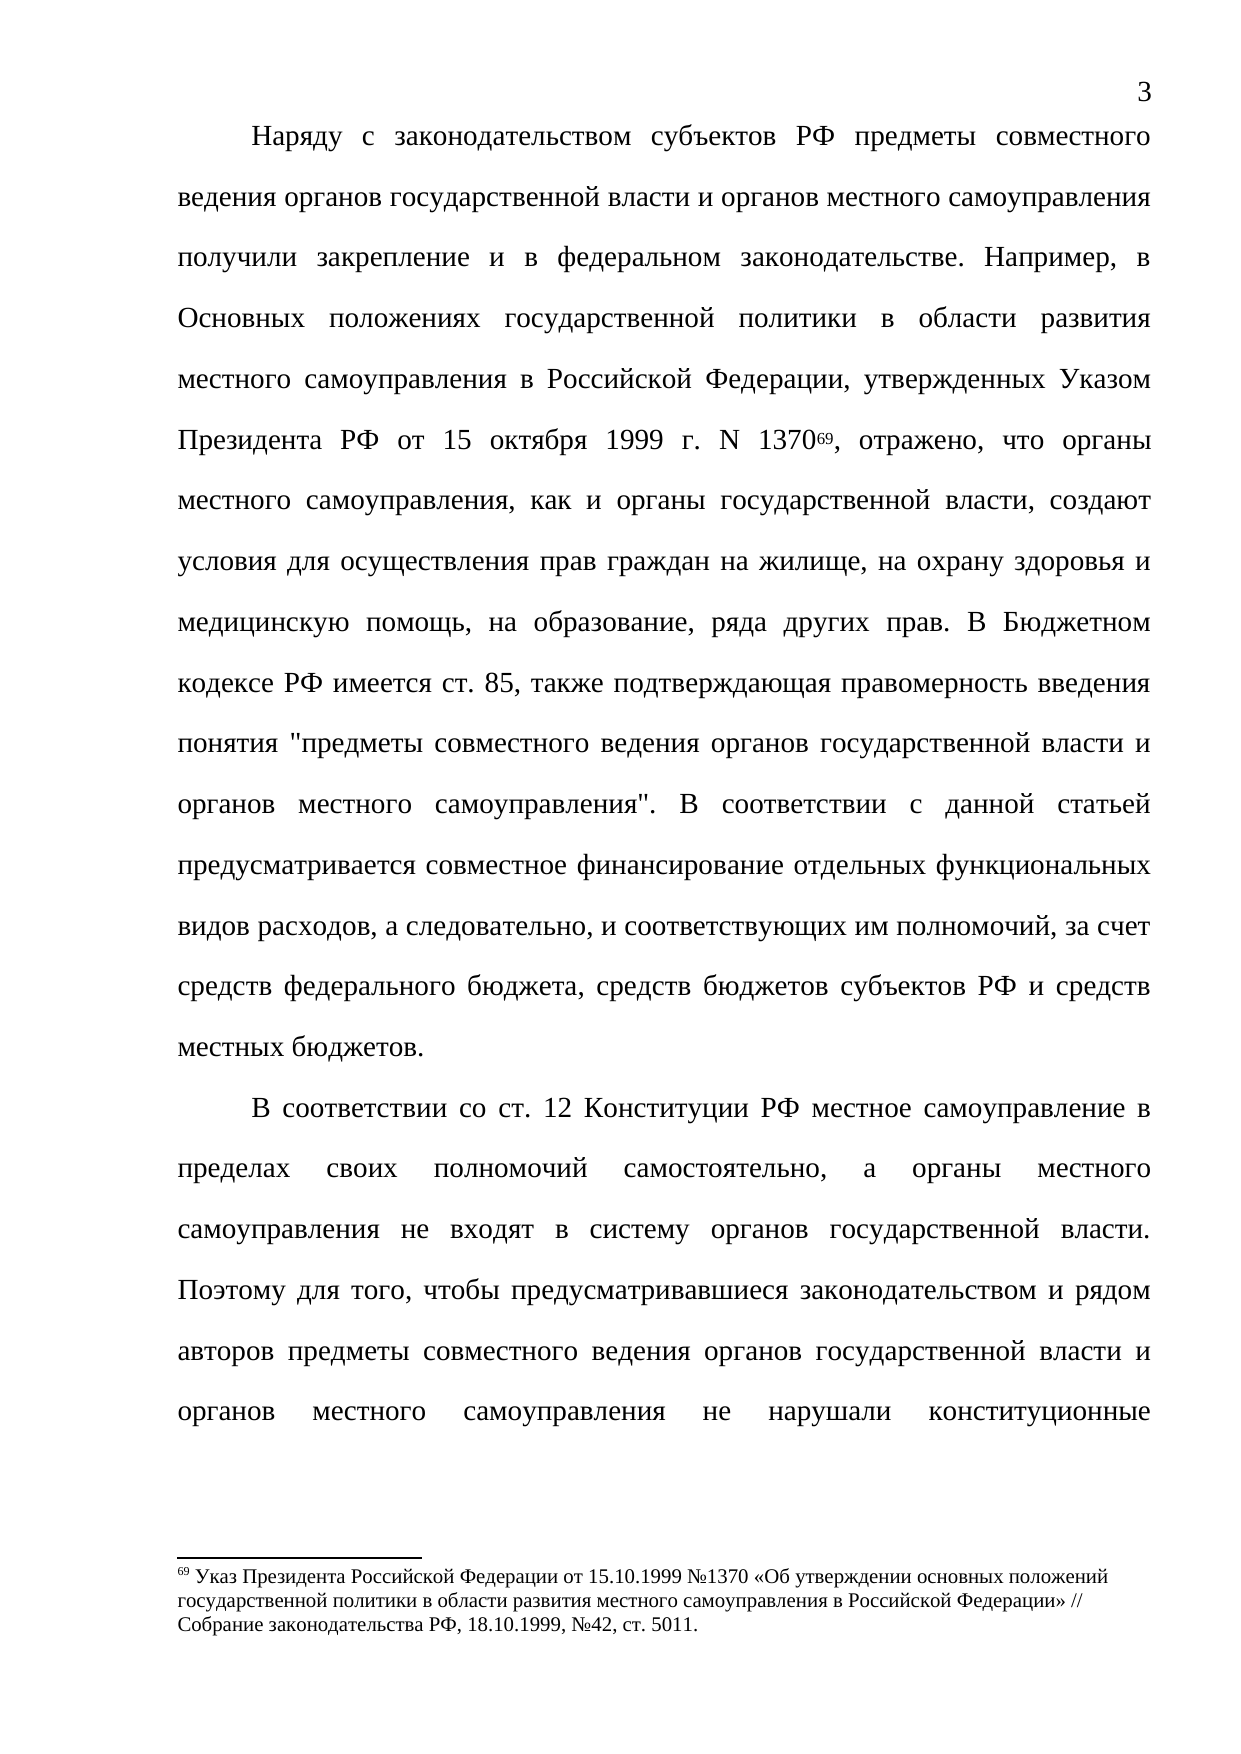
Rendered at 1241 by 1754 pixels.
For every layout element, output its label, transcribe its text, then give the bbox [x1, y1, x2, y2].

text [177, 1090, 1152, 1434]
text Наряду с законодательством субъектов РФ предметы совместного ведения органов государственной власти и органов местного самоуправления получили закрепление и в федеральном законодательстве. Например, в Основных положениях государственной политики в области развития местного самоуправления в Российской Федерации, утвержденных Указом Президента РФ от 15 октября . N 1370, отражено, что органы местного самоуправления, как и органы государственной власти, создают условия для осуществления прав граждан на жилище, на охрану здоровья и медицинскую помощь, на образование, ряда других прав. В Бюджетном кодексе РФ имеется ст. 85, также подтверждающая правомерность введения понятия "предметы совместного ведения органов государственной власти и органов местного самоуправления". В соответствии с данной статьей предусматривается совместное финансирование отдельных функциональных видов расходов, а следовательно, и соответствующих им полномочий, за счет средств федерального бюджета, средств бюджетов субъектов РФ и средств местных бюджетов. [177, 118, 1152, 1069]
